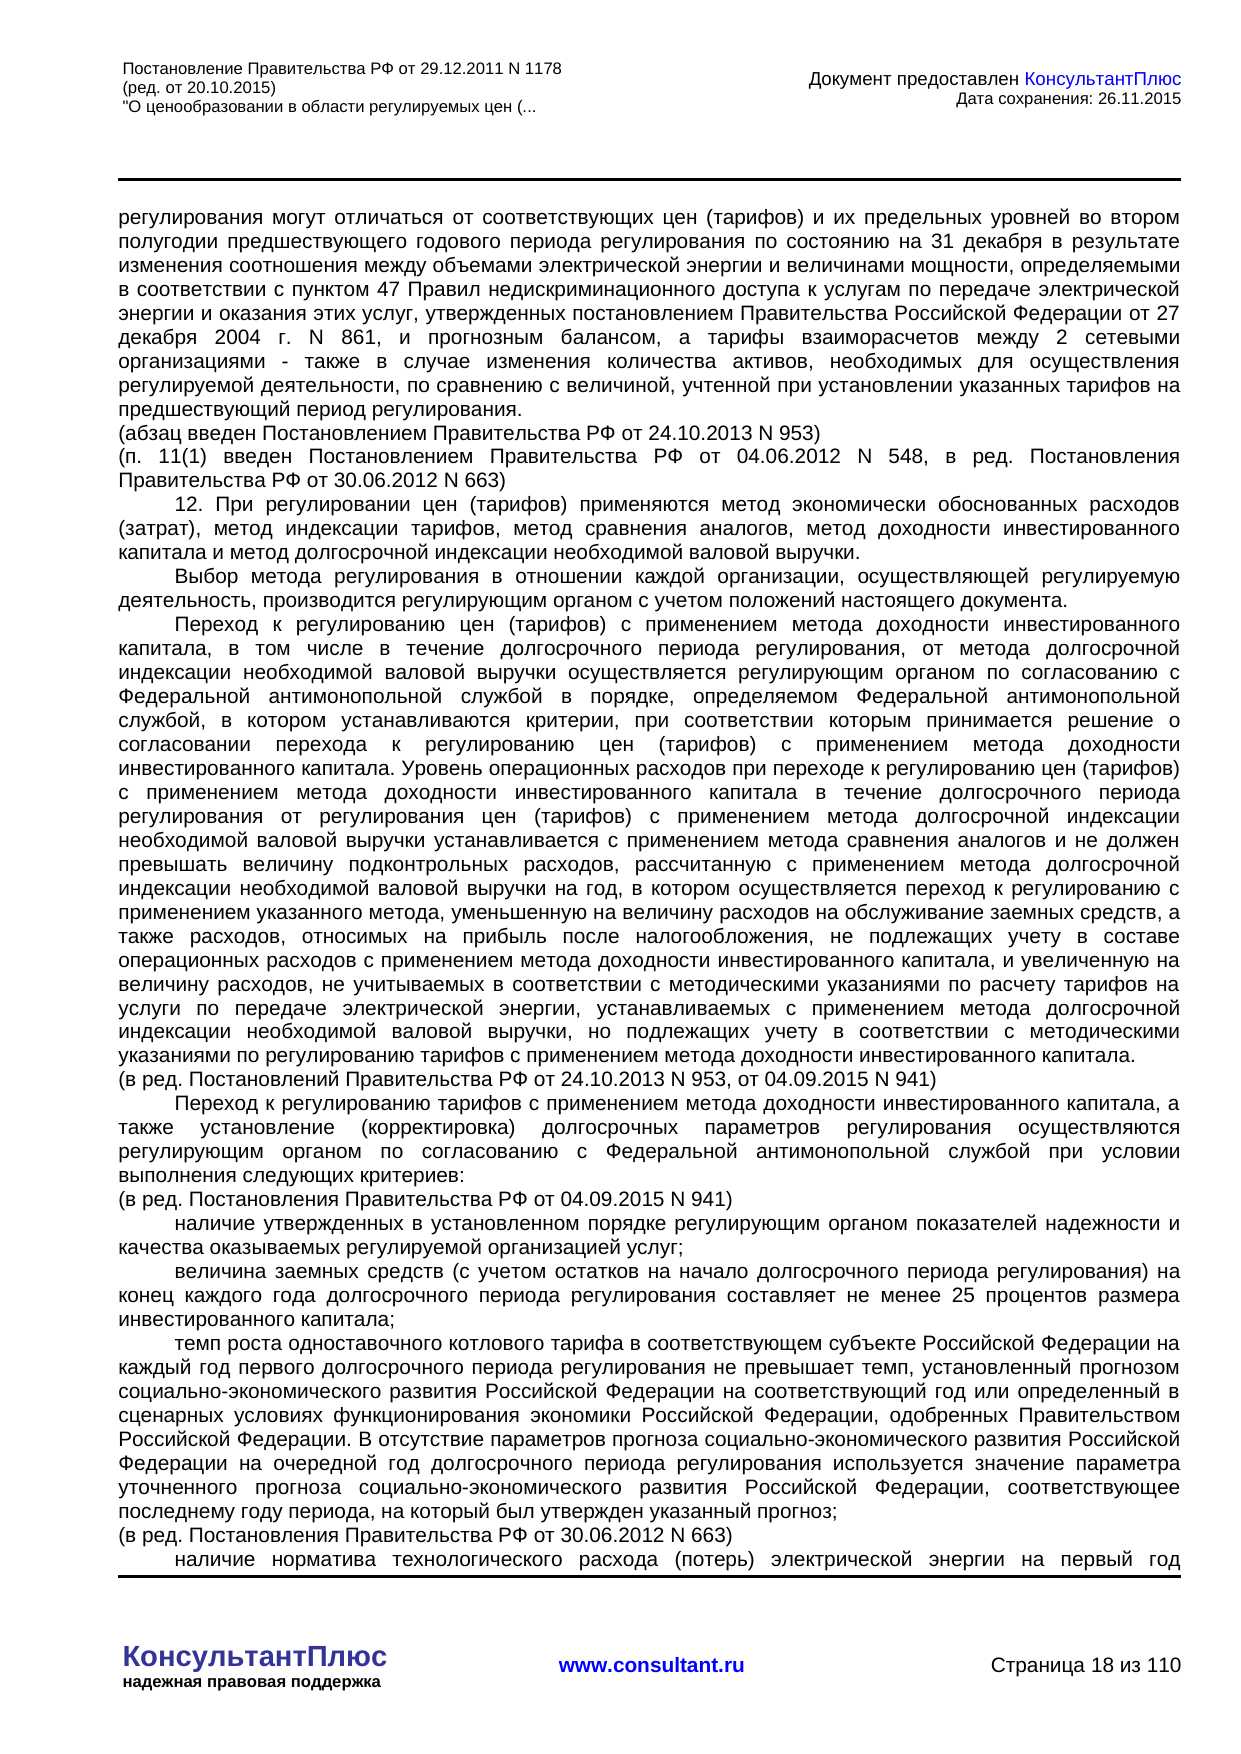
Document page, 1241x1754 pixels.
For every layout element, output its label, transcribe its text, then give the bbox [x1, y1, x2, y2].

text Выбор метода регулирования в отношении каждой организации, осуществляющей регулируемую деятельность, производится регулирующим органом с учетом положений настоящего документа. [118, 564, 1181, 612]
text 12. При регулировании цен (тарифов) применяются метод экономически обоснованных расходов (затрат), метод индексации тарифов, метод сравнения аналогов, метод доходности инвестированного капитала и метод долгосрочной индексации необходимой валовой выручки. [118, 492, 1181, 564]
text (абзац введен Постановлением Правительства РФ от 24.10.2013 N 953) [118, 420, 1181, 444]
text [118, 205, 1181, 420]
text Переход к регулированию цен (тарифов) с применением метода доходности инвестированного капитала, в том числе в течение долгосрочного периода регулирования, от метода долгосрочной индексации необходимой валовой выручки осуществляется регулирующим органом по согласованию с Федеральной антимонопольной службой в порядке, определяемом Федеральной антимонопольной службой, в котором устанавливаются критерии, при соответствии которым принимается решение о согласовании перехода к регулированию цен (тарифов) с применением метода доходности инвестированного капитала. Уровень операционных расходов при переходе к регулированию цен (тарифов) с применением метода доходности инвестированного капитала в течение долгосрочного периода регулирования от регулирования цен (тарифов) с применением метода долгосрочной индексации необходимой валовой выручки устанавливается с применением метода сравнения аналогов и не должен превышать величину подконтрольных расходов, рассчитанную с применением метода долгосрочной индексации необходимой валовой выручки на год, в котором осуществляется переход к регулированию с применением указанного метода, уменьшенную на величину расходов на обслуживание заемных средств, а также расходов, относимых на прибыль после налогообложения, не подлежащих учету в составе операционных расходов с применением метода доходности инвестированного капитала, и увеличенную на величину расходов, не учитываемых в соответствии с методическими указаниями по расчету тарифов на услуги по передаче электрической энергии, устанавливаемых с применением метода долгосрочной индексации необходимой валовой выручки, но подлежащих учету в соответствии с методическими указаниями по регулированию тарифов с применением метода доходности инвестированного капитала. [118, 612, 1181, 1067]
text (в ред. Постановления Правительства РФ от 04.09.2015 N 941) [118, 1187, 1181, 1211]
text Переход к регулированию тарифов с применением метода доходности инвестированного капитала, а также установление (корректировка) долгосрочных параметров регулирования осуществляются регулирующим органом по согласованию с Федеральной антимонопольной службой при условии выполнения следующих критериев: [118, 1091, 1181, 1187]
text (в ред. Постановлений Правительства РФ от 24.10.2013 N 953, от 04.09.2015 N 941) [118, 1067, 1181, 1091]
text величина заемных средств (с учетом остатков на начало долгосрочного периода регулирования) на конец каждого года долгосрочного периода регулирования составляет не менее 25 процентов размера инвестированного капитала; [118, 1259, 1181, 1331]
text (в ред. Постановления Правительства РФ от 30.06.2012 N 663) [118, 1522, 1181, 1546]
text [118, 1546, 1181, 1570]
text темп роста одноставочного котлового тарифа в соответствующем субъекте Российской Федерации на каждый год первого долгосрочного периода регулирования не превышает темп, установленный прогнозом социально-экономического развития Российской Федерации на соответствующий год или определенный в сценарных условиях функционирования экономики Российской Федерации, одобренных Правительством Российской Федерации. В отсутствие параметров прогноза социально-экономического развития Российской Федерации на очередной год долгосрочного периода регулирования используется значение параметра уточненного прогноза социально-экономического развития Российской Федерации, соответствующее последнему году периода, на который был утвержден указанный прогноз; [118, 1331, 1181, 1522]
text наличие утвержденных в установленном порядке регулирующим органом показателей надежности и качества оказываемых регулируемой организацией услуг; [118, 1211, 1181, 1259]
text (п. 11(1) введен Постановлением Правительства РФ от 04.06.2012 N 548, в ред. Постановления Правительства РФ от 30.06.2012 N 663) [118, 444, 1181, 492]
